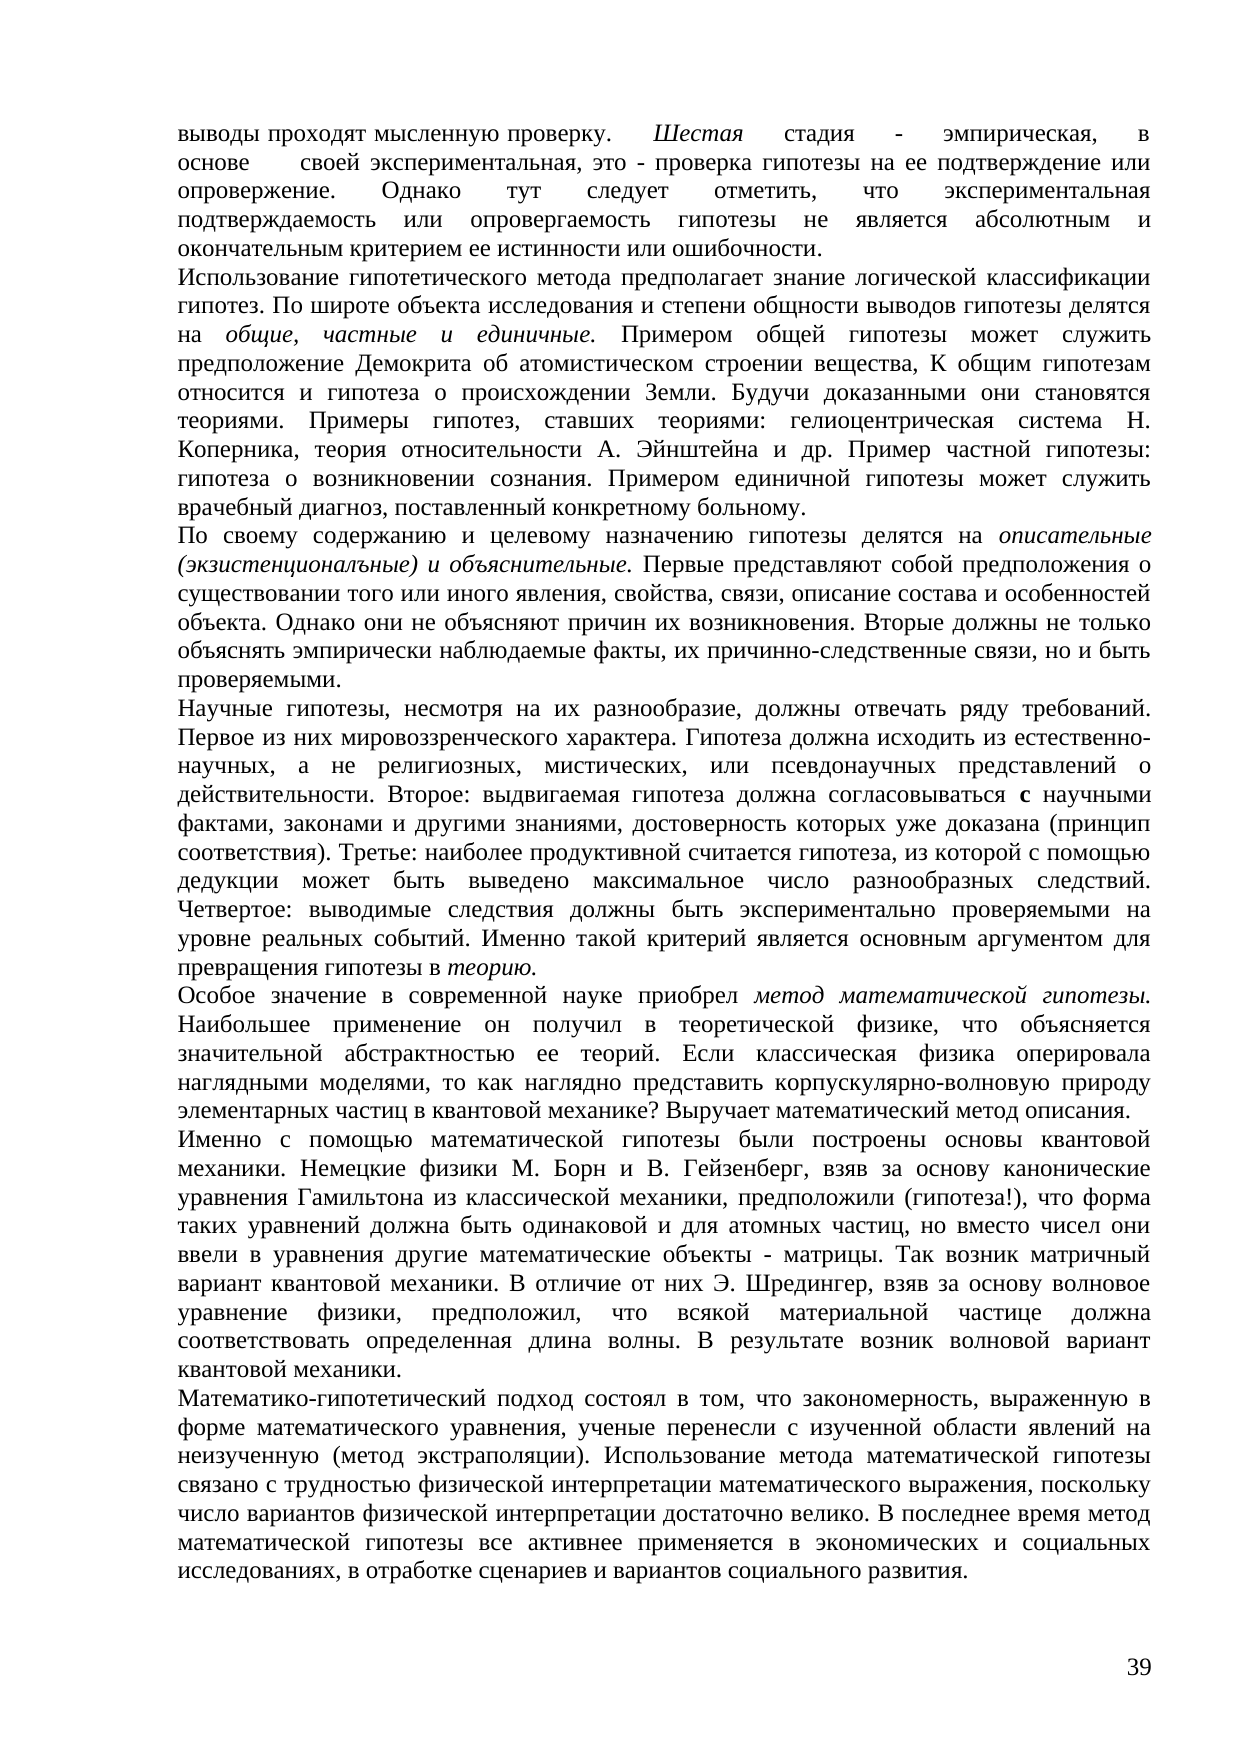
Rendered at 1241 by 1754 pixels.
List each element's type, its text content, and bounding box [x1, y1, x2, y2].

text По своему содержанию и целевому назначению гипотезы делятся на описательные (экзистенционалъные) и объяснительные. Первые представляют собой предположения о существовании того или иного явления, свойства, связи, описание состава и особенностей объекта. Однако они не объясняют причин их возникновения. Вторые должны не только объяснять эмпирически наблюдаемые факты, их причинно-следственные связи, но и быть проверяемыми. [177, 521, 1152, 693]
text Именно с помощью математической гипотезы были построены основы квантовой механики. Немецкие физики М. Борн и В. Гейзенберг, взяв за основу канонические уравнения Гамильтона из классической механики, предположили (гипотеза!), что форма таких уравнений должна быть одинаковой и для атомных частиц, но вместо чисел они ввели в уравнения другие математические объекты - матрицы. Так возник матричный вариант квантовой механики. В отличие от них Э. Шредингер, взяв за основу волновое уравнение физики, предположил, что всякой материальной частице должна соответствовать определенная длина волны. В результате возник волновой вариант квантовой механики. [177, 1124, 1152, 1383]
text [177, 118, 1152, 262]
text Использование гипотетического метода предполагает знание логической классификации гипотез. По широте объекта исследования и степени общности выводов гипотезы делятся на общие, частные и единичные. Примером общей гипотезы может служить предположение Демокрита об атомистическом строении вещества, К общим гипотезам относится и гипотеза о происхождении Земли. Будучи доказанными они становятся теориями. Примеры гипотез, ставших теориями: гелиоцентрическая система Н. Коперника, теория относительности А. Эйнштейна и др. Пример частной гипотезы: гипотеза о возникновении сознания. Примером единичной гипотезы может служить врачебный диагноз, поставленный конкретному больному. [177, 262, 1152, 521]
text Особое значение в современной науке приобрел метод математической гипотезы. Наибольшее применение он получил в теоретической физике, что объясняется значительной абстрактностью ее теорий. Если классическая физика оперировала наглядными моделями, то как наглядно представить корпускулярно-волновую природу элементарных частиц в квантовой механике? Выручает математический метод описания. [177, 981, 1152, 1124]
text Математико-гипотетический подход состоял в том, что закономерность, выраженную в форме математического уравнения, ученые перенесли с изученной области явлений на неизученную (метод экстраполяции). Использование метода математической гипотезы связано с трудностью физической интерпретации математического выражения, поскольку число вариантов физической интерпретации достаточно велико. В последнее время метод математической гипотезы все активнее применяется в экономических и социальных исследованиях, в отработке сценариев и вариантов социального развития. [177, 1383, 1152, 1584]
text Научные гипотезы, несмотря на их разнообразие, должны отвечать ряду требований. Первое из них мировоззренческого характера. Гипотеза должна исходить из естественно-научных, а не религиозных, мистических, или псевдонаучных представлений о действительности. Второе: выдвигаемая гипотеза должна согласовываться с научными фактами, законами и другими знаниями, достоверность которых уже доказана (принцип соответствия). Третье: наиболее продуктивной считается гипотеза, из которой с помощью дедукции может быть выведено максимальное число разнообразных следствий. Четвертое: выводимые следствия должны быть экспериментально проверяемыми на уровне реальных событий. Именно такой критерий является основным аргументом для превращения гипотезы в теорию. [177, 693, 1152, 981]
